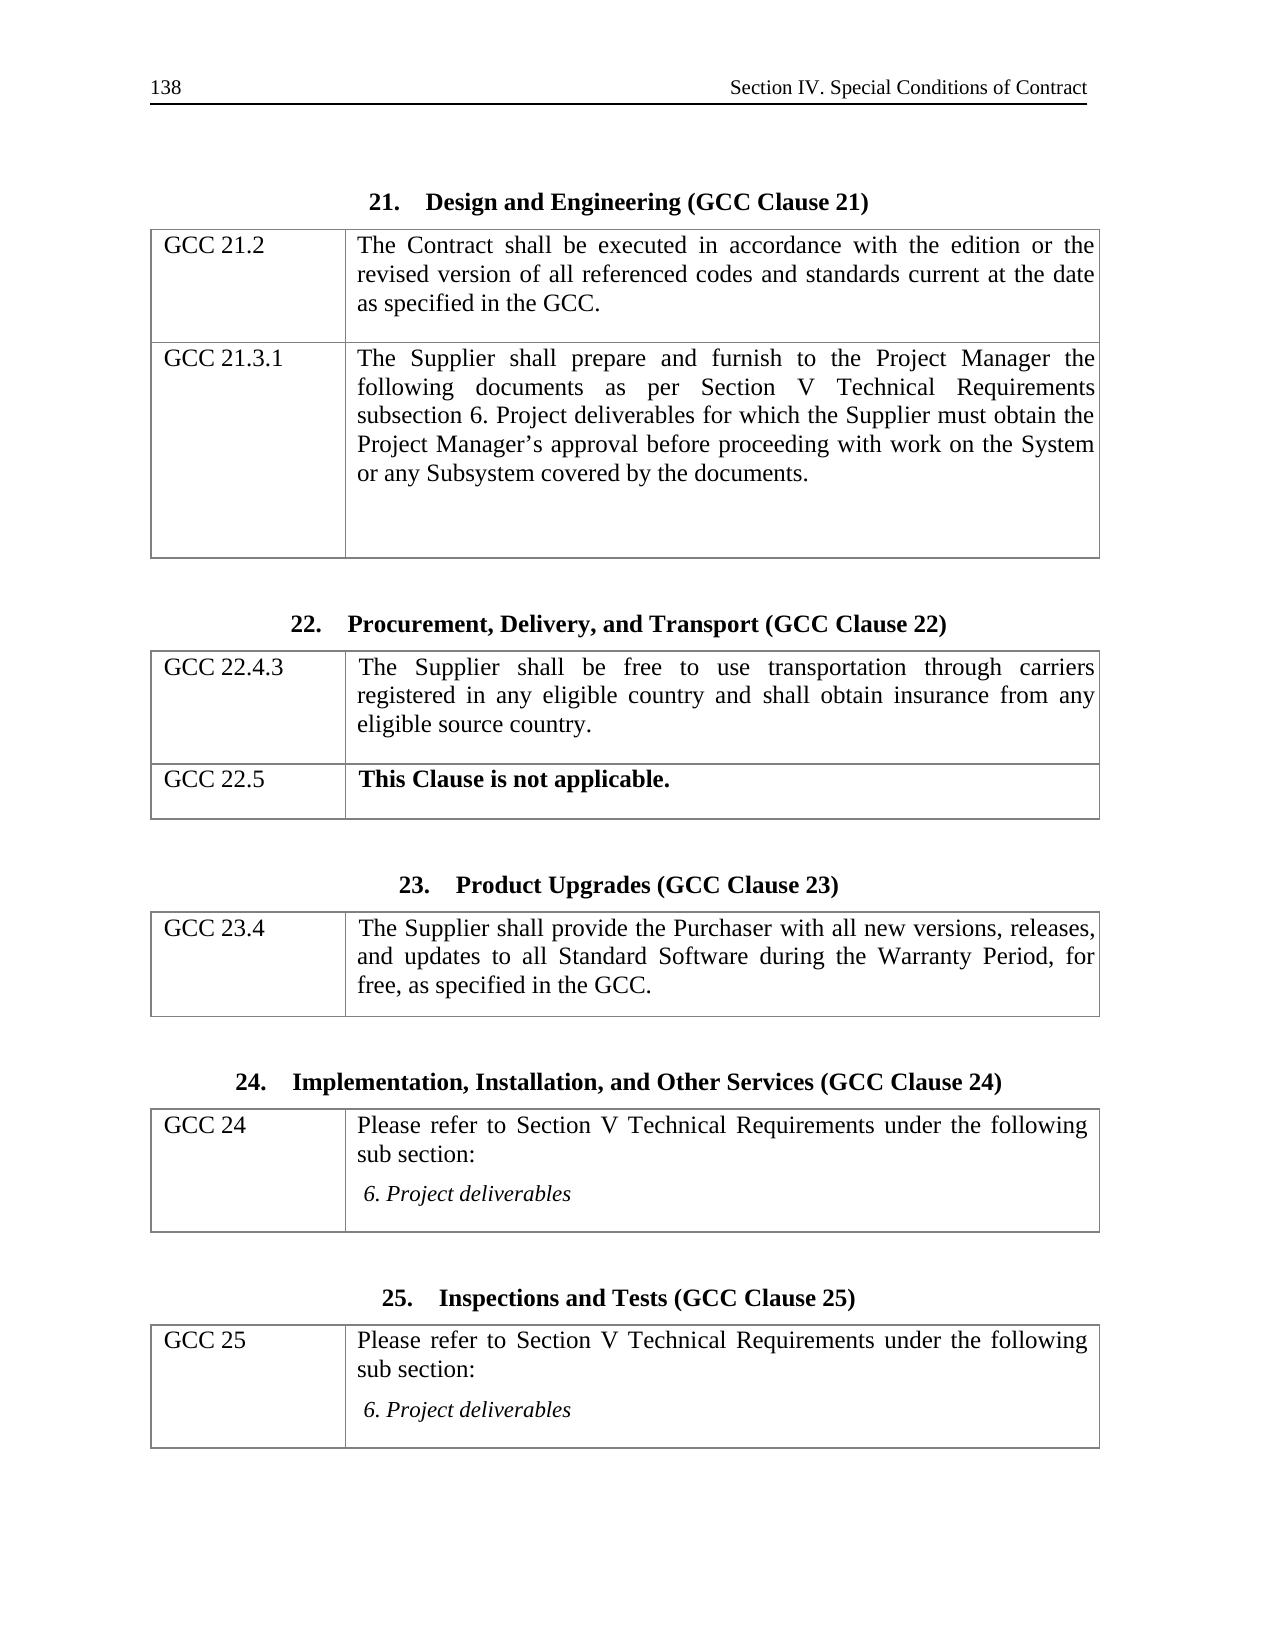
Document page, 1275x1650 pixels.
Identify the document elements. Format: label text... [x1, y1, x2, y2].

table_header The Supplier shall be free to use transportation through carriers registered in any eligible country and shall obtain insurance from any eligible source country. [346, 652, 1099, 763]
table_header GCC 23.4 [152, 913, 345, 1016]
table_header Please refer to Section V Technical Requirements under the following sub section: 6. Project deliverables [346, 1110, 1099, 1231]
table_header The Supplier shall provide the Purchaser with all new versions, releases, and updates to all Standard Software during the Warranty Period, for free, as specified in the GCC. [346, 913, 1099, 1016]
text 21. Design and Engineering (GCC Clause 21) [150, 187, 1087, 216]
table_header GCC 21.2 [152, 230, 345, 342]
text 23. Product Upgrades (GCC Clause 23) [150, 870, 1087, 898]
table_cell GCC 22.5 [152, 765, 345, 818]
table_header GCC 22.4.3 [152, 652, 345, 763]
text 24. Implementation, Installation, and Other Services (GCC Clause 24) [150, 1067, 1087, 1096]
text 22. Procurement, Delivery, and Transport (GCC Clause 22) [150, 609, 1087, 638]
table_header GCC 24 [152, 1110, 345, 1231]
table_cell The Supplier shall prepare and furnish to the Project Manager the following documents as per Section V Technical Requirements subsection 6. Project deliverables for which the Supplier must obtain the Project Manager’s approval before proceeding with work on the System or any Subsystem covered by the documents. [346, 343, 1099, 557]
text 25. Inspections and Tests (GCC Clause 25) [150, 1283, 1087, 1312]
table_cell This Clause is not applicable. [346, 765, 1099, 818]
table_cell GCC 21.3.1 [152, 343, 345, 557]
table_header Please refer to Section V Technical Requirements under the following sub section: 6. Project deliverables [346, 1326, 1099, 1447]
table_header GCC 25 [152, 1326, 345, 1447]
table_header The Contract shall be executed in accordance with the edition or the revised version of all referenced codes and standards current at the date as specified in the GCC. [346, 230, 1099, 342]
